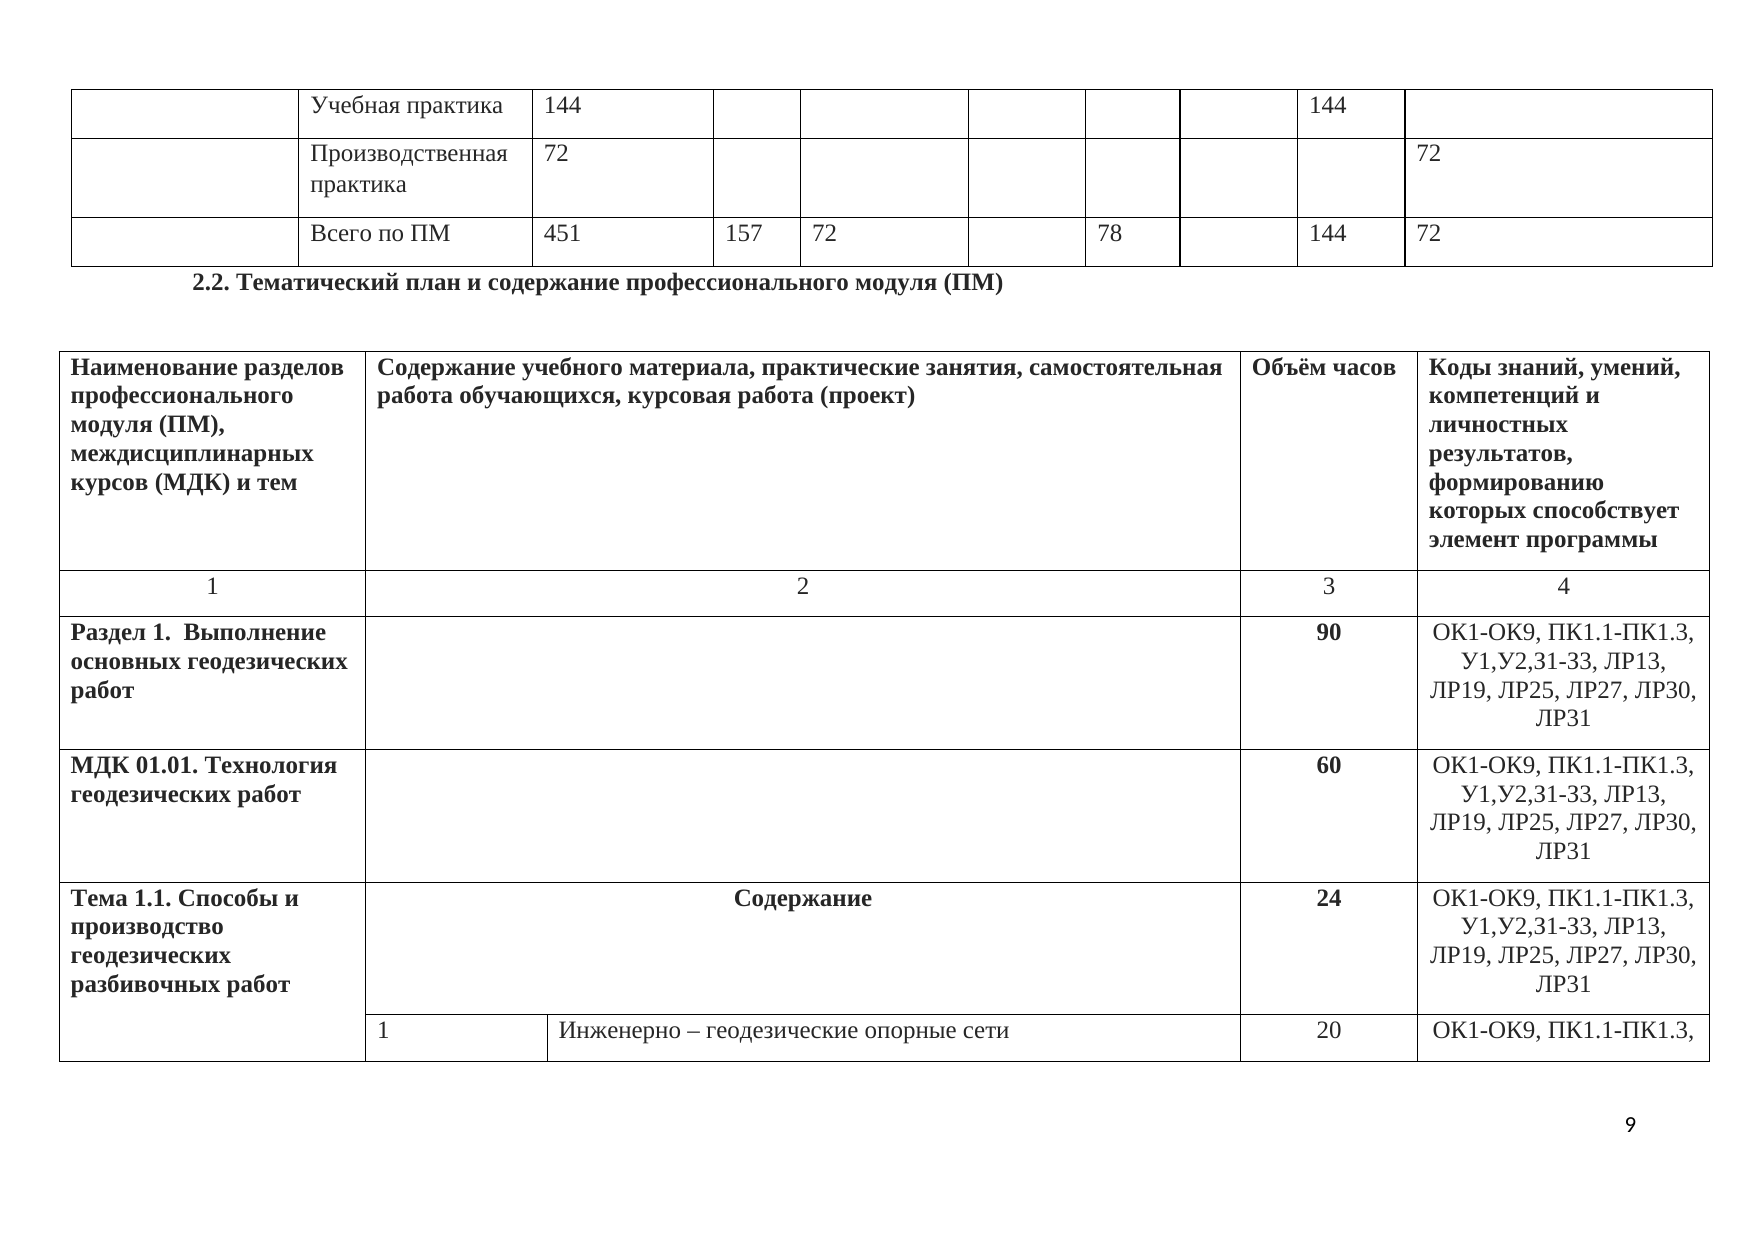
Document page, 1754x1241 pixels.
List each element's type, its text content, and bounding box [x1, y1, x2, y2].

table_cell 72 [801, 218, 968, 266]
table_cell ОК1-ОК9, ПК1.1-ПК1.3, У1,У2,З1-З3, ЛР13, ЛР19, ЛР25, ЛР27, ЛР30, ЛР31 [1418, 617, 1709, 749]
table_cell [1418, 883, 1709, 1014]
table_cell [714, 139, 800, 217]
table_cell [1406, 90, 1712, 137]
table_header Наименование разделов профессионального модуля (ПМ), междисциплинарных курсов (МДК) и тем [60, 352, 365, 570]
table_cell [1086, 139, 1179, 217]
table_cell Учебная практика [299, 90, 532, 137]
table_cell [548, 1015, 1240, 1061]
table_cell Всего по ПМ [299, 218, 532, 266]
table_cell [1181, 139, 1297, 217]
table_cell [366, 750, 1240, 882]
table_cell [801, 139, 968, 217]
table_cell 2 [366, 571, 1240, 616]
table_cell Тема 1.1. Способы и производство геодезических разбивочных работ [60, 883, 365, 1061]
table_cell [1181, 218, 1297, 266]
table_cell [801, 90, 968, 137]
table_cell 60 [1241, 750, 1417, 882]
table_cell [366, 617, 1240, 749]
table_cell 3 [1241, 571, 1417, 616]
table_cell 72 [533, 139, 713, 217]
table_cell [969, 139, 1085, 217]
table_header Объём часов [1241, 352, 1417, 570]
table_cell 1 [366, 1015, 547, 1061]
table_cell [969, 218, 1085, 266]
table_cell [1086, 90, 1179, 137]
table_cell 4 [1418, 571, 1709, 616]
table_cell 24 [1241, 883, 1417, 1014]
table_cell Раздел 1. Выполнение основных геодезических работ [60, 617, 365, 749]
table_header Коды знаний, умений, компетенций и личностных результатов, формированию которых способствует элемент программы [1418, 352, 1709, 570]
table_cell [1418, 1015, 1709, 1061]
table_cell 90 [1241, 617, 1417, 749]
table_header Содержание учебного материала, практические занятия, самостоятельная работа обучающихся, курсовая работа (проект) [366, 352, 1240, 570]
table_cell [1181, 90, 1297, 137]
table_cell [969, 90, 1085, 137]
table_cell 1 [60, 571, 365, 616]
table_cell МДК 01.01. Технология геодезических работ [60, 750, 365, 882]
table_cell 78 [1086, 218, 1179, 266]
table_cell 157 [714, 218, 800, 266]
table_cell [714, 90, 800, 137]
table_cell [72, 218, 298, 266]
table_cell Содержание [366, 883, 1240, 1014]
table_cell [72, 139, 298, 217]
table_cell 144 [533, 90, 713, 137]
table_cell [1298, 139, 1404, 217]
table_cell 144 [1298, 90, 1404, 137]
table_cell Производственная практика [299, 139, 532, 217]
table_cell 144 [1298, 218, 1404, 266]
table_cell 20 [1241, 1015, 1417, 1061]
table_cell [72, 90, 298, 137]
table_cell 72 [1406, 218, 1712, 266]
table_cell 451 [533, 218, 713, 266]
table_cell ОК1-ОК9, ПК1.1-ПК1.3, У1,У2,З1-З3, ЛР13, ЛР19, ЛР25, ЛР27, ЛР30, ЛР31 [1418, 750, 1709, 882]
text 2.2. Тематический план и содержание профессионального модуля (ПМ) [118, 267, 1636, 296]
table_cell 72 [1406, 139, 1712, 217]
